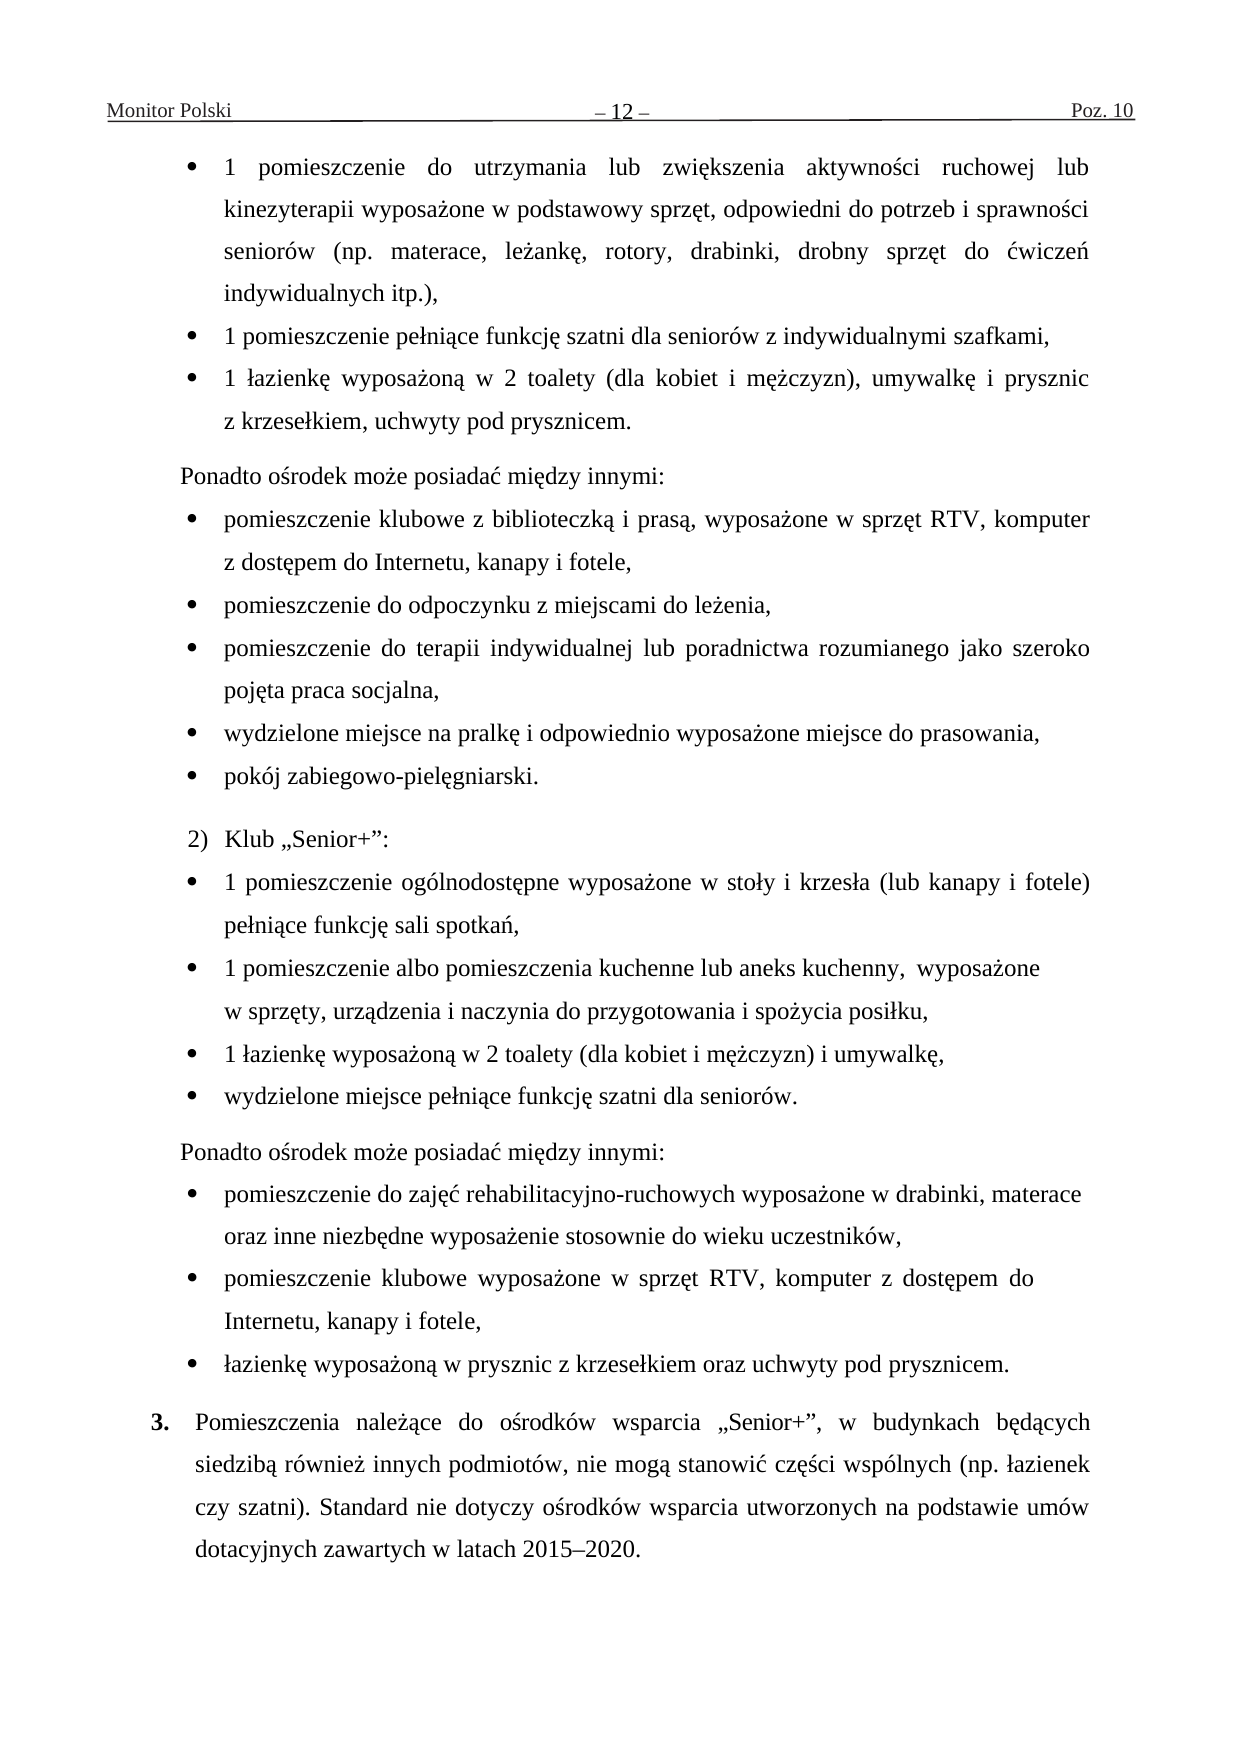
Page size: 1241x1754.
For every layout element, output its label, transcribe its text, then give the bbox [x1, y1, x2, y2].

list 1 pomieszczenie pełniące funkcję szatni dla seniorów z indywidualnymi szafkami, [188, 321, 1144, 349]
text z dostępem do Internetu, kanapy i fotele, [224, 547, 1144, 576]
text pojęta praca socjalna, [224, 676, 1144, 704]
list wydzielone miejsce na pralkę i odpowiednio wyposażone miejsce do prasowania, [188, 718, 1144, 747]
list pokój zabiegowo-pielęgniarski. [188, 761, 1144, 790]
list 1 łazienkę wyposażoną w 2 toalety (dla kobiet i mężczyzn) i umywalkę, [188, 1039, 1144, 1067]
list Klub „Senior+”: [187, 824, 1144, 853]
text z krzesełkiem, uchwyty pod prysznicem. [224, 406, 1144, 435]
list pomieszczenie klubowe wyposażone w sprzęt RTV, komputer z dostępem do [188, 1263, 1144, 1292]
list 1 pomieszczenie do utrzymania lub zwiększenia aktywności ruchowej lub kinezyterapii wyposażone w podstawowy sprzęt, odpowiedni do potrzeb i sprawności seniorów (np. materace, leżankę, rotory, drabinki, drobny sprzęt do ćwiczeń indywidualnych itp.), [188, 152, 1090, 307]
text Internetu, kanapy i fotele, [224, 1306, 1144, 1335]
list pomieszczenie klubowe z biblioteczką i prasą, wyposażone w sprzęt RTV, komputer [188, 504, 1144, 533]
list łazienkę wyposażoną w prysznic z krzesełkiem oraz uchwyty pod prysznicem. [188, 1349, 1144, 1378]
text Ponadto ośrodek może posiadać między innymi: [180, 461, 1144, 490]
list wydzielone miejsce pełniące funkcję szatni dla seniorów. [188, 1081, 1144, 1110]
list pomieszczenie do zajęć rehabilitacyjno-ruchowych wyposażone w drabinki, materace oraz inne niezbędne wyposażenie stosownie do wieku uczestników, [188, 1179, 1090, 1250]
list Pomieszczenia należące do ośrodków wsparcia „Senior+”, w budynkach będących siedzibą również innych podmiotów, nie mogą stanowić części wspólnych (np. łazienek czy szatni). Standard nie dotyczy ośrodków wsparcia utworzonych na podstawie umów dotacyjnych zawartych w latach 2015–2020. [151, 1407, 1091, 1563]
list 1 łazienkę wyposażoną w 2 toalety (dla kobiet i mężczyzn), umywalkę i prysznic [188, 363, 1144, 392]
text w sprzęty, urządzenia i naczynia do przygotowania i spożycia posiłku, [224, 996, 1144, 1025]
list pomieszczenie do terapii indywidualnej lub poradnictwa rozumianego jako szeroko [188, 633, 1144, 662]
list 1 pomieszczenie ogólnodostępne wyposażone w stoły i krzesła (lub kanapy i fotele) [188, 867, 1144, 896]
text Ponadto ośrodek może posiadać między innymi: [180, 1137, 1144, 1166]
list 1 pomieszczenie albo pomieszczenia kuchenne lub aneks kuchenny, wyposażone [188, 953, 1144, 982]
list pomieszczenie do odpoczynku z miejscami do leżenia, [188, 590, 1144, 619]
text pełniące funkcję sali spotkań, [224, 910, 1144, 939]
